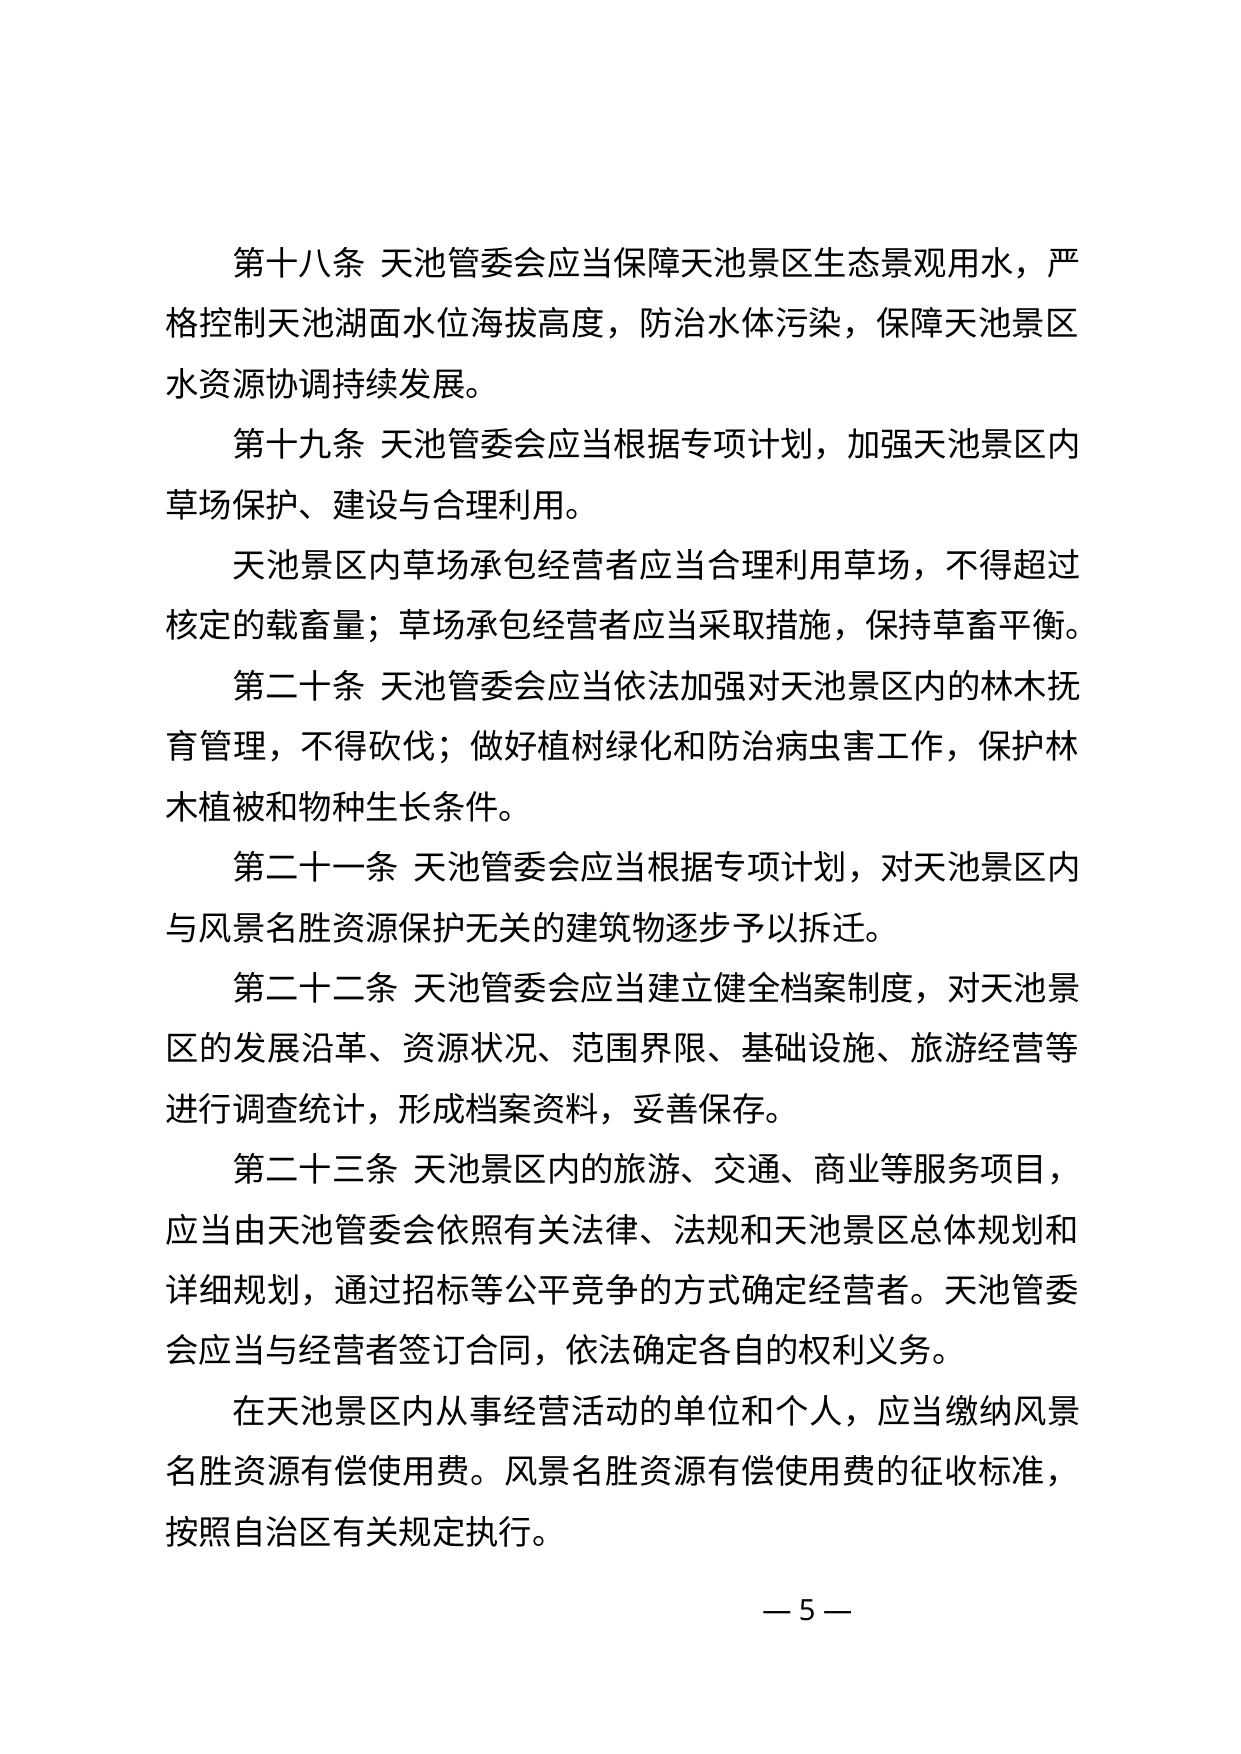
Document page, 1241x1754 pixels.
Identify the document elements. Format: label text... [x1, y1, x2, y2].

text 第二十条 天池管委会应当依法加强对天池景区内的林木抚育管理，不得砍伐；做好植树绿化和防治病虫害工作，保护林木植被和物种生长条件。 [165, 647, 1081, 829]
text 第二十三条 天池景区内的旅游、交通、商业等服务项目，应当由天池管委会依照有关法律、法规和天池景区总体规划和详细规划，通过招标等公平竞争的方式确定经营者。天池管委会应当与经营者签订合同，依法确定各自的权利义务。 [165, 1131, 1081, 1372]
text 第十九条 天池管委会应当根据专项计划，加强天池景区内草场保护、建设与合理利用。 [165, 406, 1081, 527]
text 第二十二条 天池管委会应当建立健全档案制度，对天池景区的发展沿革、资源状况、范围界限、基础设施、旅游经营等进行调查统计，形成档案资料，妥善保存。 [165, 949, 1081, 1131]
text 在天池景区内从事经营活动的单位和个人，应当缴纳风景名胜资源有偿使用费。风景名胜资源有偿使用费的征收标准，按照自治区有关规定执行。 [165, 1372, 1081, 1554]
text 第十八条 天池管委会应当保障天池景区生态景观用水，严格控制天池湖面水位海拔高度，防治水体污染，保障天池景区水资源协调持续发展。 [165, 224, 1081, 406]
text 第二十一条 天池管委会应当根据专项计划，对天池景区内与风景名胜资源保护无关的建筑物逐步予以拆迁。 [165, 829, 1081, 949]
text 天池景区内草场承包经营者应当合理利用草场，不得超过核定的载畜量；草场承包经营者应当采取措施，保持草畜平衡。 [165, 527, 1081, 647]
